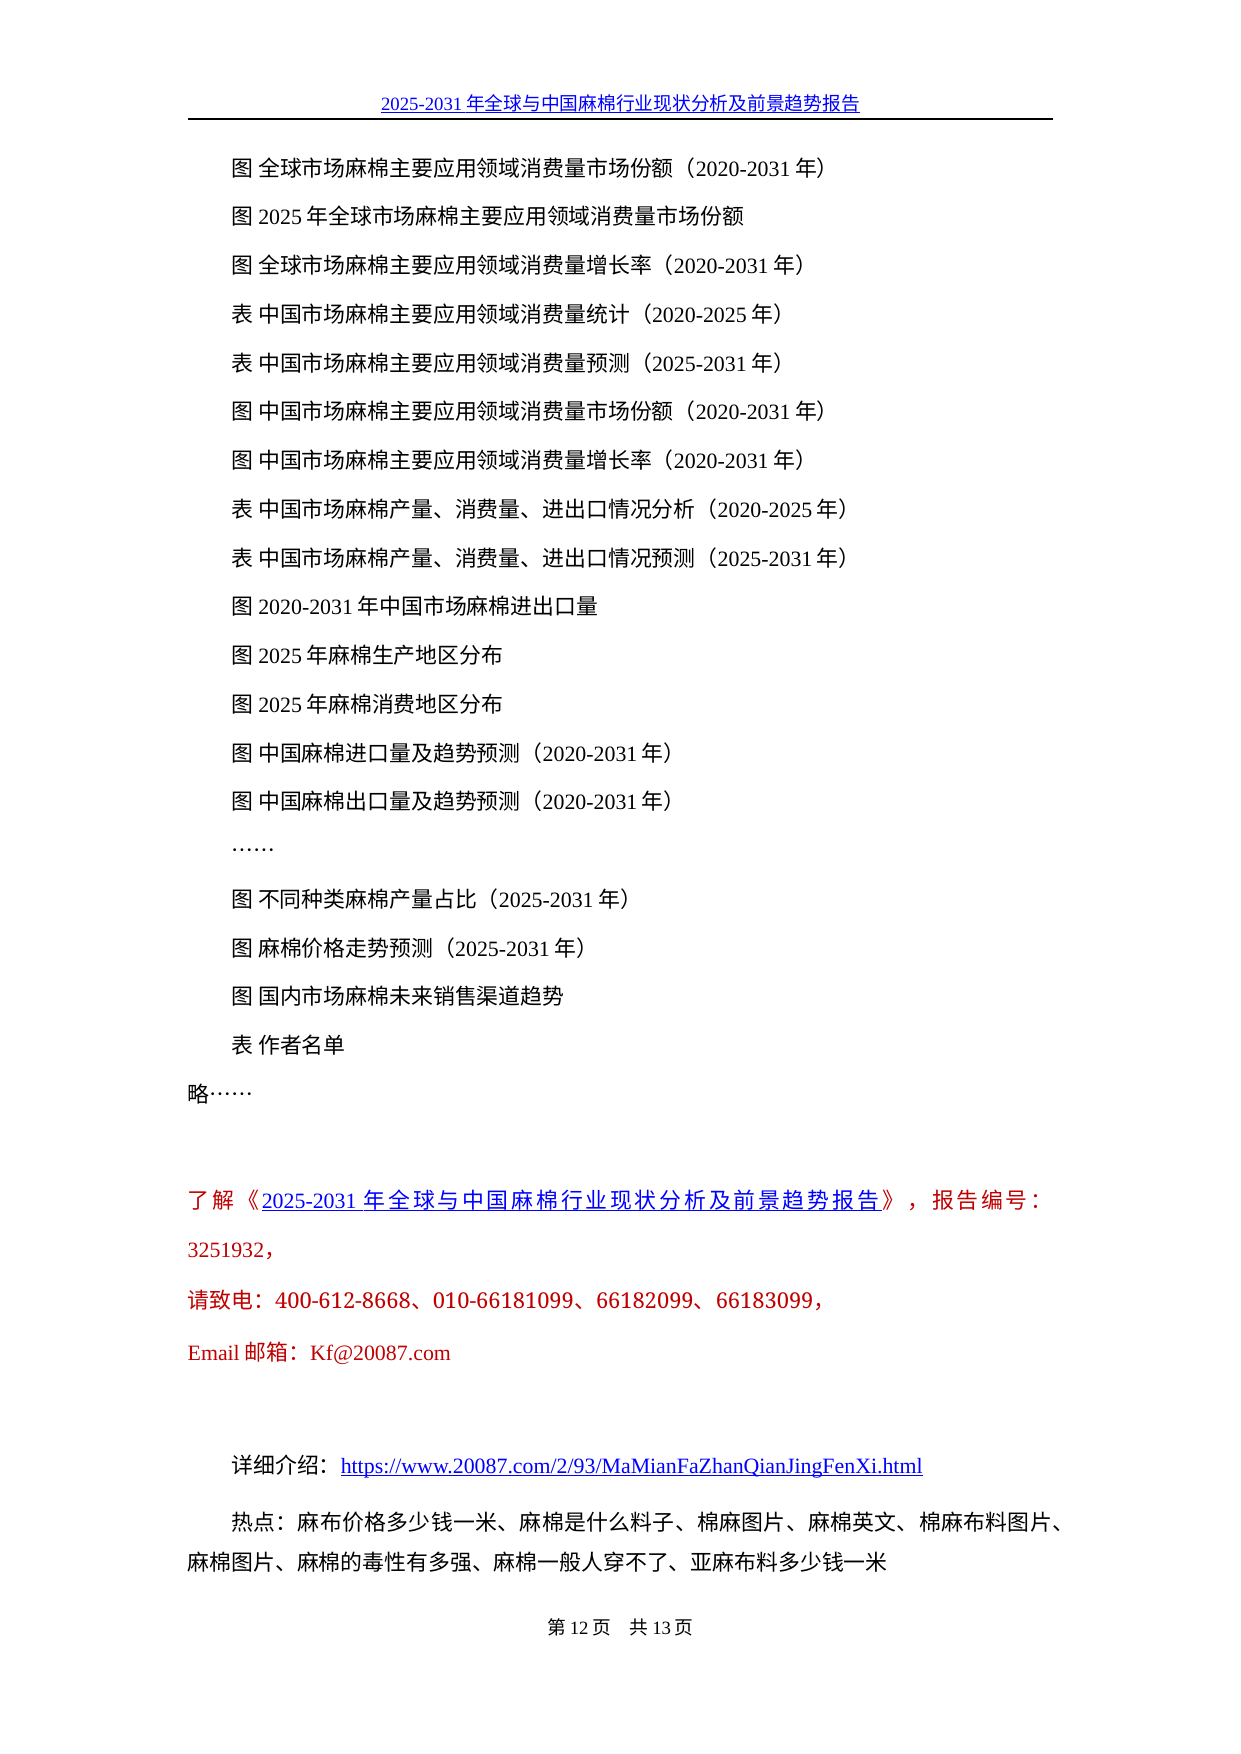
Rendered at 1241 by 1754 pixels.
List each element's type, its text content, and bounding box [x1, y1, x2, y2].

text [187, 150, 1053, 1109]
text 热点：麻布价格多少钱一米、麻棉是什么料子、棉麻图片、麻棉英文、棉麻布料图片、麻棉图片、麻棉的毒性有多强、麻棉一般人穿不了、亚麻布料多少钱一米 [187, 1504, 1053, 1577]
text 请致电：400-612-8668、010-66181099、66182099、66183099， [187, 1283, 1053, 1316]
text 详细介绍：https://www.20087.com/2/93/MaMianFaZhanQianJingFenXi.html [187, 1448, 1053, 1480]
text 了解《2025-2031年全球与中国麻棉行业现状分析及前景趋势报告》，报告编号：3251932， [187, 1183, 1053, 1264]
text Email邮箱：Kf@20087.com [187, 1335, 1053, 1367]
